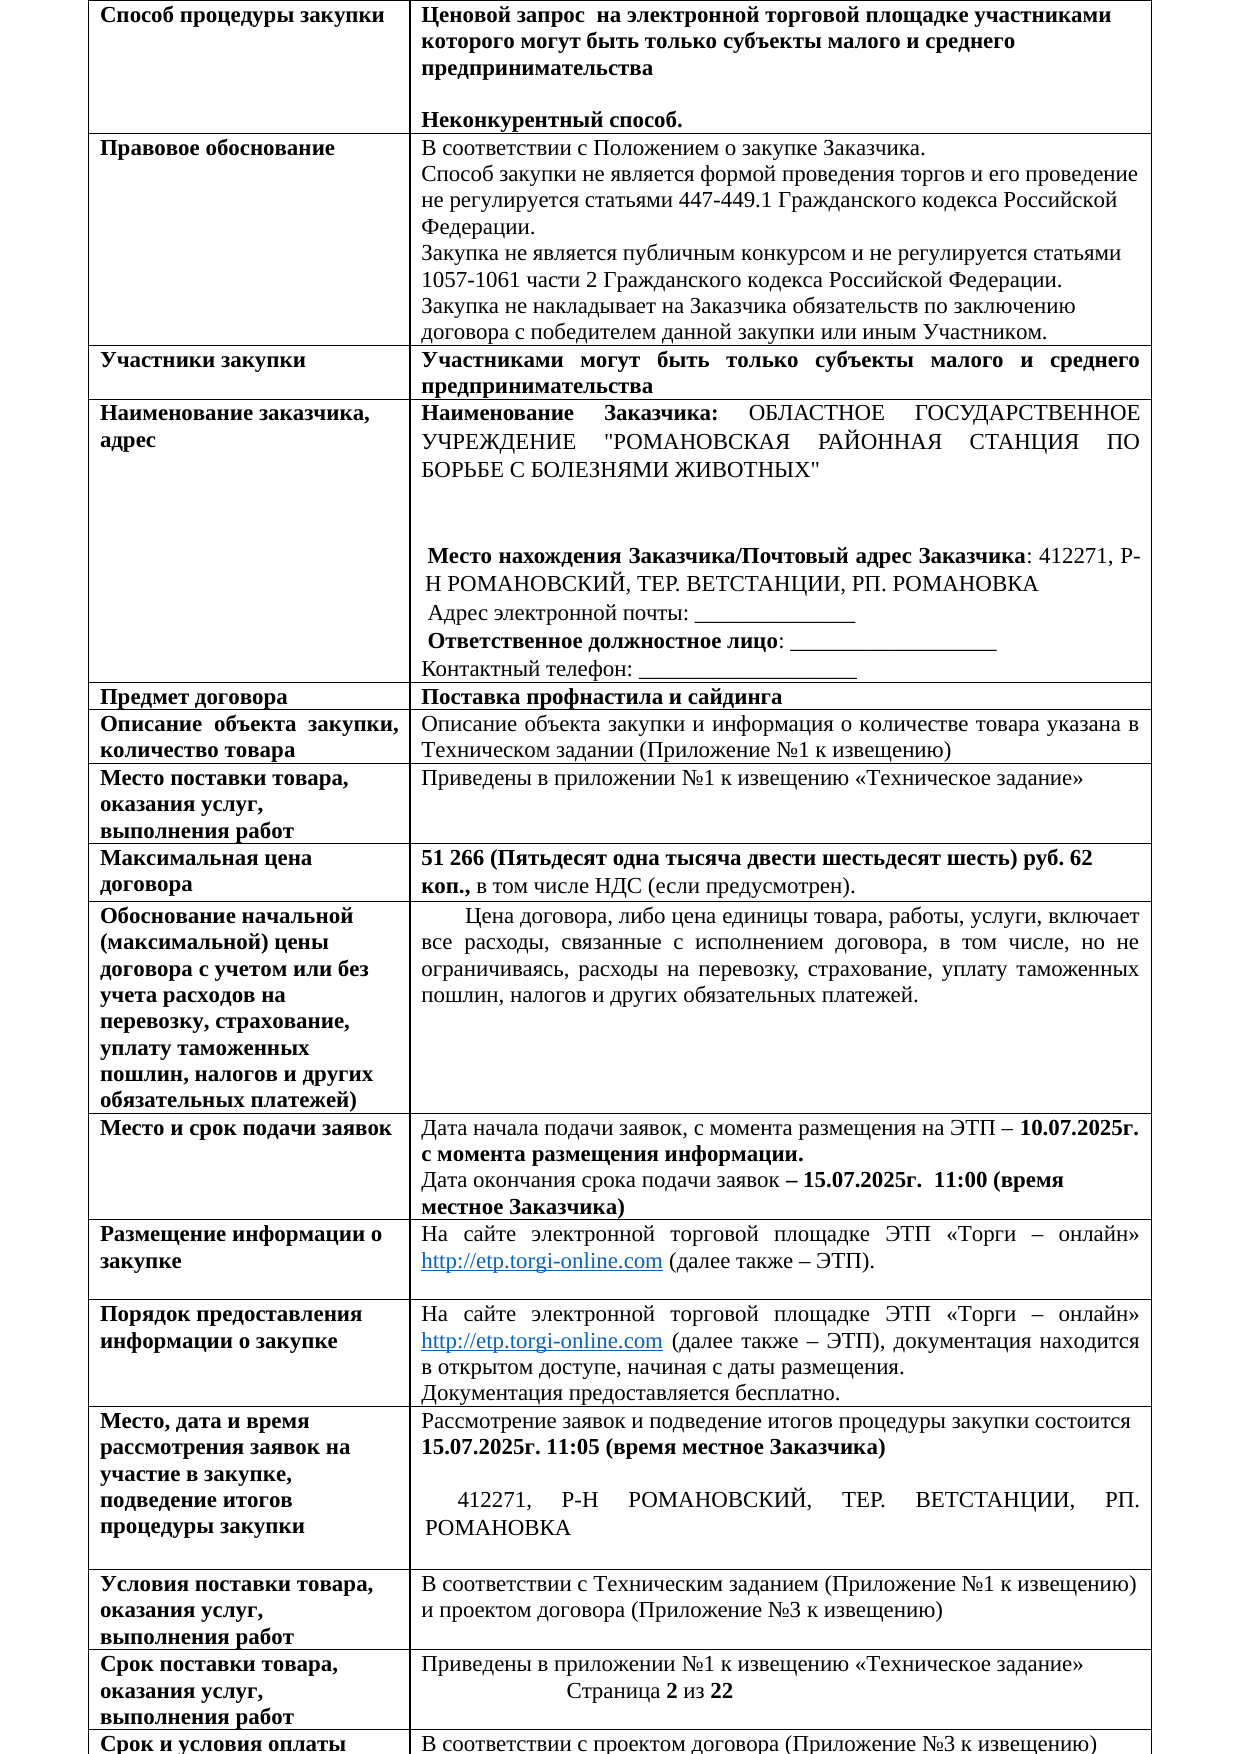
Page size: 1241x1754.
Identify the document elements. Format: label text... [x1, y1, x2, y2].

table_cell Предмет договора [89, 683, 409, 709]
table_cell Размещение информации о закупке [89, 1220, 409, 1299]
table_cell В соответствии с Положением о закупке Заказчика. Способ закупки не является формой проведения торгов и его проведение не регулируется статьями 447-449.1 Гражданского кодекса Российской Федерации. Закупка не является публичным конкурсом и не регулируется статьями 1057-1061 части 2 Гражданского кодекса Российской Федерации. Закупка не накладывает на Заказчика обязательств по заключению договора с победителем данной закупки или иным Участником. [411, 134, 1151, 345]
table_cell Приведены в приложении №1 к извещению «Техническое задание» [411, 764, 1151, 843]
table_cell Приведены в приложении №1 к извещению «Техническое задание» [411, 1650, 1151, 1729]
table_cell Участниками могут быть только субъекты малого и среднего предпринимательства [411, 346, 1151, 398]
table_cell Описание объекта закупки и информация о количестве товара указана в Техническом задании (Приложение №1 к извещению) [411, 710, 1151, 763]
table_cell Порядок предоставления информации о закупке [89, 1300, 409, 1406]
table_cell Цена договора, либо цена единицы товара, работы, услуги, включает все расходы, связанные с исполнением договора, в том числе, но не ограничиваясь, расходы на перевозку, страхование, уплату таможенных пошлин, налогов и других обязательных платежей. [411, 902, 1151, 1113]
table_cell Поставка профнастила и сайдинга [411, 683, 1151, 709]
table_cell Место поставки товара, оказания услуг, выполнения работ [89, 764, 409, 843]
table_cell Наименование Заказчика: ОБЛАСТНОЕ ГОСУДАРСТВЕННОЕ УЧРЕЖДЕНИЕ "РОМАНОВСКАЯ РАЙОННАЯ СТАНЦИЯ ПО БОРЬБЕ С БОЛЕЗНЯМИ ЖИВОТНЫХ" Место нахождения Заказчика/Почтовый адрес Заказчика: 412271, Р-Н РОМАНОВСКИЙ, ТЕР. ВЕТСТАНЦИИ, РП. РОМАНОВКА Адрес электронной почты: ______________ Ответственное должностное лицо: __________________ Контактный телефон: ___________________ [411, 400, 1151, 682]
table_cell Правовое обоснование [89, 134, 409, 345]
table_cell Обоснование начальной (максимальной) цены договора с учетом или без учета расходов на перевозку, страхование, уплату таможенных пошлин, налогов и других обязательных платежей) [89, 902, 409, 1113]
table_cell Рассмотрение заявок и подведение итогов процедуры закупки состоится 15.07.2025г. 11:05 (время местное Заказчика) 412271, Р-Н РОМАНОВСКИЙ, ТЕР. ВЕТСТАНЦИИ, РП. РОМАНОВКА [411, 1407, 1151, 1569]
table_cell На сайте электронной торговой площадке ЭТП «Торги – онлайн» http://etp.torgi-online.com (далее также – ЭТП). [411, 1220, 1151, 1299]
table_cell Описание объекта закупки, количество товара [89, 710, 409, 763]
table_header Способ процедуры закупки [89, 1, 409, 133]
table_header Ценовой запрос на электронной торговой площадке участниками которого могут быть только субъекты малого и среднего предпринимательства Неконкурентный способ. [411, 1, 1151, 133]
table_cell Место и срок подачи заявок [89, 1114, 409, 1219]
table_cell В соответствии с проектом договора (Приложение №3 к извещению) [411, 1730, 1151, 1754]
table_cell Дата начала подачи заявок, с момента размещения на ЭТП – 10.07.2025г. с момента размещения информации. Дата окончания срока подачи заявок – 15.07.2025г. 11:00 (время местное Заказчика) [411, 1114, 1151, 1219]
table_cell Наименование заказчика, адрес [89, 400, 409, 682]
table_cell Условия поставки товара, оказания услуг, выполнения работ [89, 1570, 409, 1649]
table_cell Максимальная цена договора [89, 844, 409, 901]
table_cell Место, дата и время рассмотрения заявок на участие в закупке, подведение итогов процедуры закупки [89, 1407, 409, 1569]
table_cell В соответствии с Техническим заданием (Приложение №1 к извещению) и проектом договора (Приложение №3 к извещению) [411, 1570, 1151, 1649]
table_cell 51 266 (Пятьдесят одна тысяча двести шестьдесят шесть) руб. 62 коп., в том числе НДС (если предусмотрен). [411, 844, 1151, 901]
table_cell Срок поставки товара, оказания услуг, выполнения работ [89, 1650, 409, 1729]
table_cell Срок и условия оплаты [89, 1730, 409, 1754]
table_cell На сайте электронной торговой площадке ЭТП «Торги – онлайн» http://etp.torgi-online.com (далее также – ЭТП), документация находится в открытом доступе, начиная с даты размещения. Документация предоставляется бесплатно. [411, 1300, 1151, 1406]
table_cell Участники закупки [89, 346, 409, 398]
